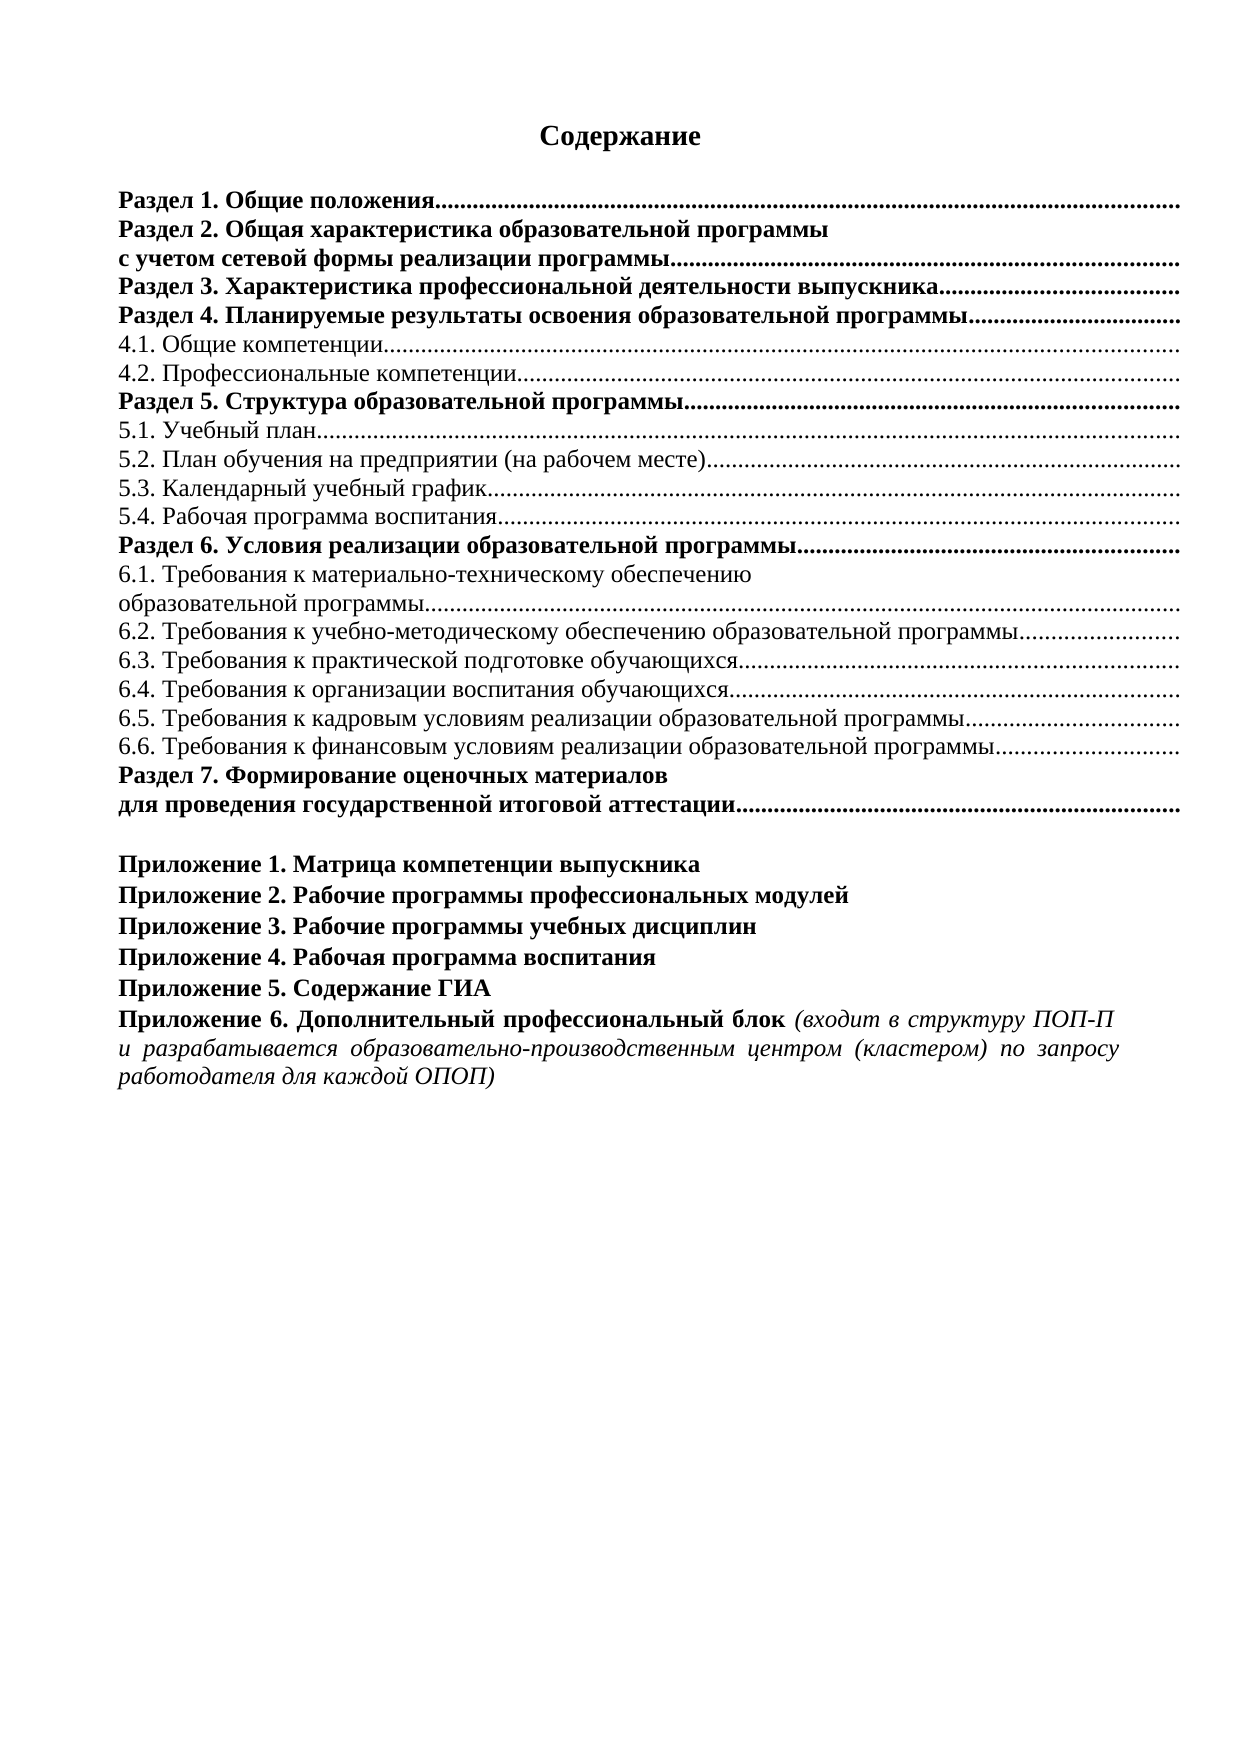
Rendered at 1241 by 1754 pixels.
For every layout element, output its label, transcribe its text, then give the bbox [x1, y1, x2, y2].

text Приложение 4. Рабочая программа воспитания [118, 942, 1122, 971]
text 4.2. Профессиональные компетенции [118, 358, 1122, 386]
text 5.4. Рабочая программа воспитания [118, 501, 1122, 530]
text Приложение 2. Рабочие программы профессиональных модулей [118, 880, 1122, 908]
text Раздел 2. Общая характеристика образовательной программы с учетом сетевой формы реализации программы [118, 214, 1122, 271]
text Раздел 4. Планируемые результаты освоения образовательной программы [118, 300, 1122, 329]
text Раздел 1. Общие положения [118, 185, 1122, 214]
text Раздел 5. Структура образовательной программы [118, 386, 1122, 415]
text 6.4. Требования к организации воспитания обучающихся [118, 674, 1122, 703]
text 6.3. Требования к практической подготовке обучающихся [118, 645, 1122, 674]
text 6.2. Требования к учебно-методическому обеспечению образовательной программы [118, 616, 1122, 645]
text 5.3. Календарный учебный график [118, 473, 1122, 501]
text 6.5. Требования к кадровым условиям реализации образовательной программы [118, 703, 1122, 731]
text Приложение 6. Дополнительный профессиональный блок (входит в структуру ПОП-П и разрабатывается образовательно-производственным центром (кластером) по запросу работодателя для каждой ОПОП) [118, 1004, 1122, 1090]
text 6.1. Требования к материально-техническому обеспечению образовательной программы [118, 559, 1122, 616]
text 6.6. Требования к финансовым условиям реализации образовательной программы [118, 731, 1122, 760]
text Раздел 3. Характеристика профессиональной деятельности выпускника [118, 271, 1122, 300]
text Раздел 7. Формирование оценочных материалов для проведения государственной итоговой аттестации [118, 760, 1122, 818]
text 4.1. Общие компетенции [118, 329, 1122, 358]
text 5.2. План обучения на предприятии (на рабочем месте) [118, 444, 1122, 473]
text Раздел 6. Условия реализации образовательной программы [118, 530, 1122, 559]
text Содержание [118, 118, 1122, 152]
text Приложение 3. Рабочие программы учебных дисциплин [118, 911, 1122, 939]
text Приложение 1. Матрица компетенции выпускника [118, 849, 1122, 877]
text Приложение 5. Содержание ГИА [118, 973, 1122, 1002]
text 5.1. Учебный план [118, 415, 1122, 444]
